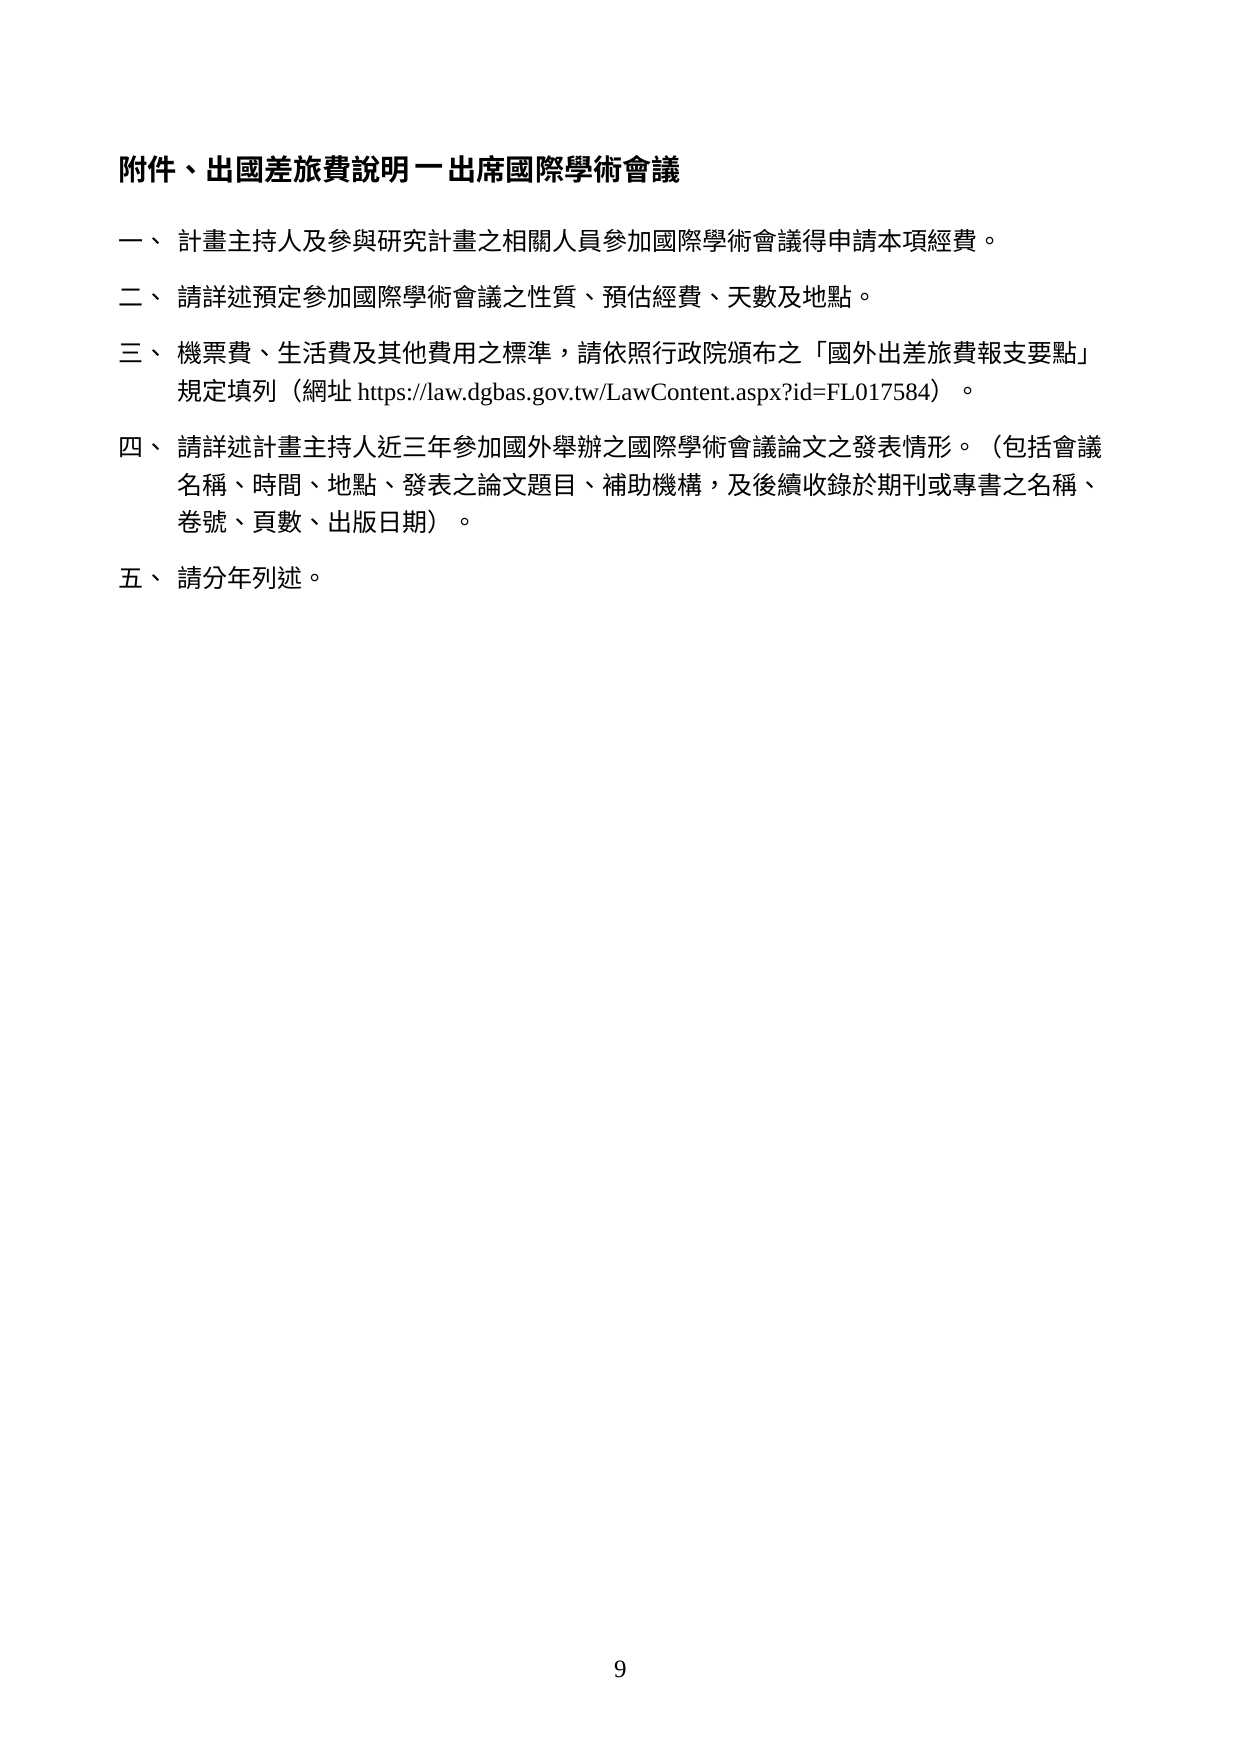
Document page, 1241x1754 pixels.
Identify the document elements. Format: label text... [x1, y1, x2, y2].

list 請詳述預定參加國際學術會議之性質、預估經費、天數及地點。 [118, 277, 1122, 314]
list 請分年列述。 [118, 558, 1122, 596]
text 附件、出國差旅費說明－出席國際學術會議 [118, 127, 1122, 202]
list 機票費、生活費及其他費用之標準，請依照行政院頒布之「國外出差旅費報支要點」規定填列（網址https://law.dgbas.gov.tw/LawContent.aspx?id=FL017584）。 [118, 333, 1122, 408]
list 計畫主持人及參與研究計畫之相關人員參加國際學術會議得申請本項經費。 [118, 221, 1122, 258]
list 請詳述計畫主持人近三年參加國外舉辦之國際學術會議論文之發表情形。（包括會議名稱、時間、地點、發表之論文題目、補助機構，及後續收錄於期刊或專書之名稱、卷號、頁數、出版日期）。 [118, 427, 1122, 539]
